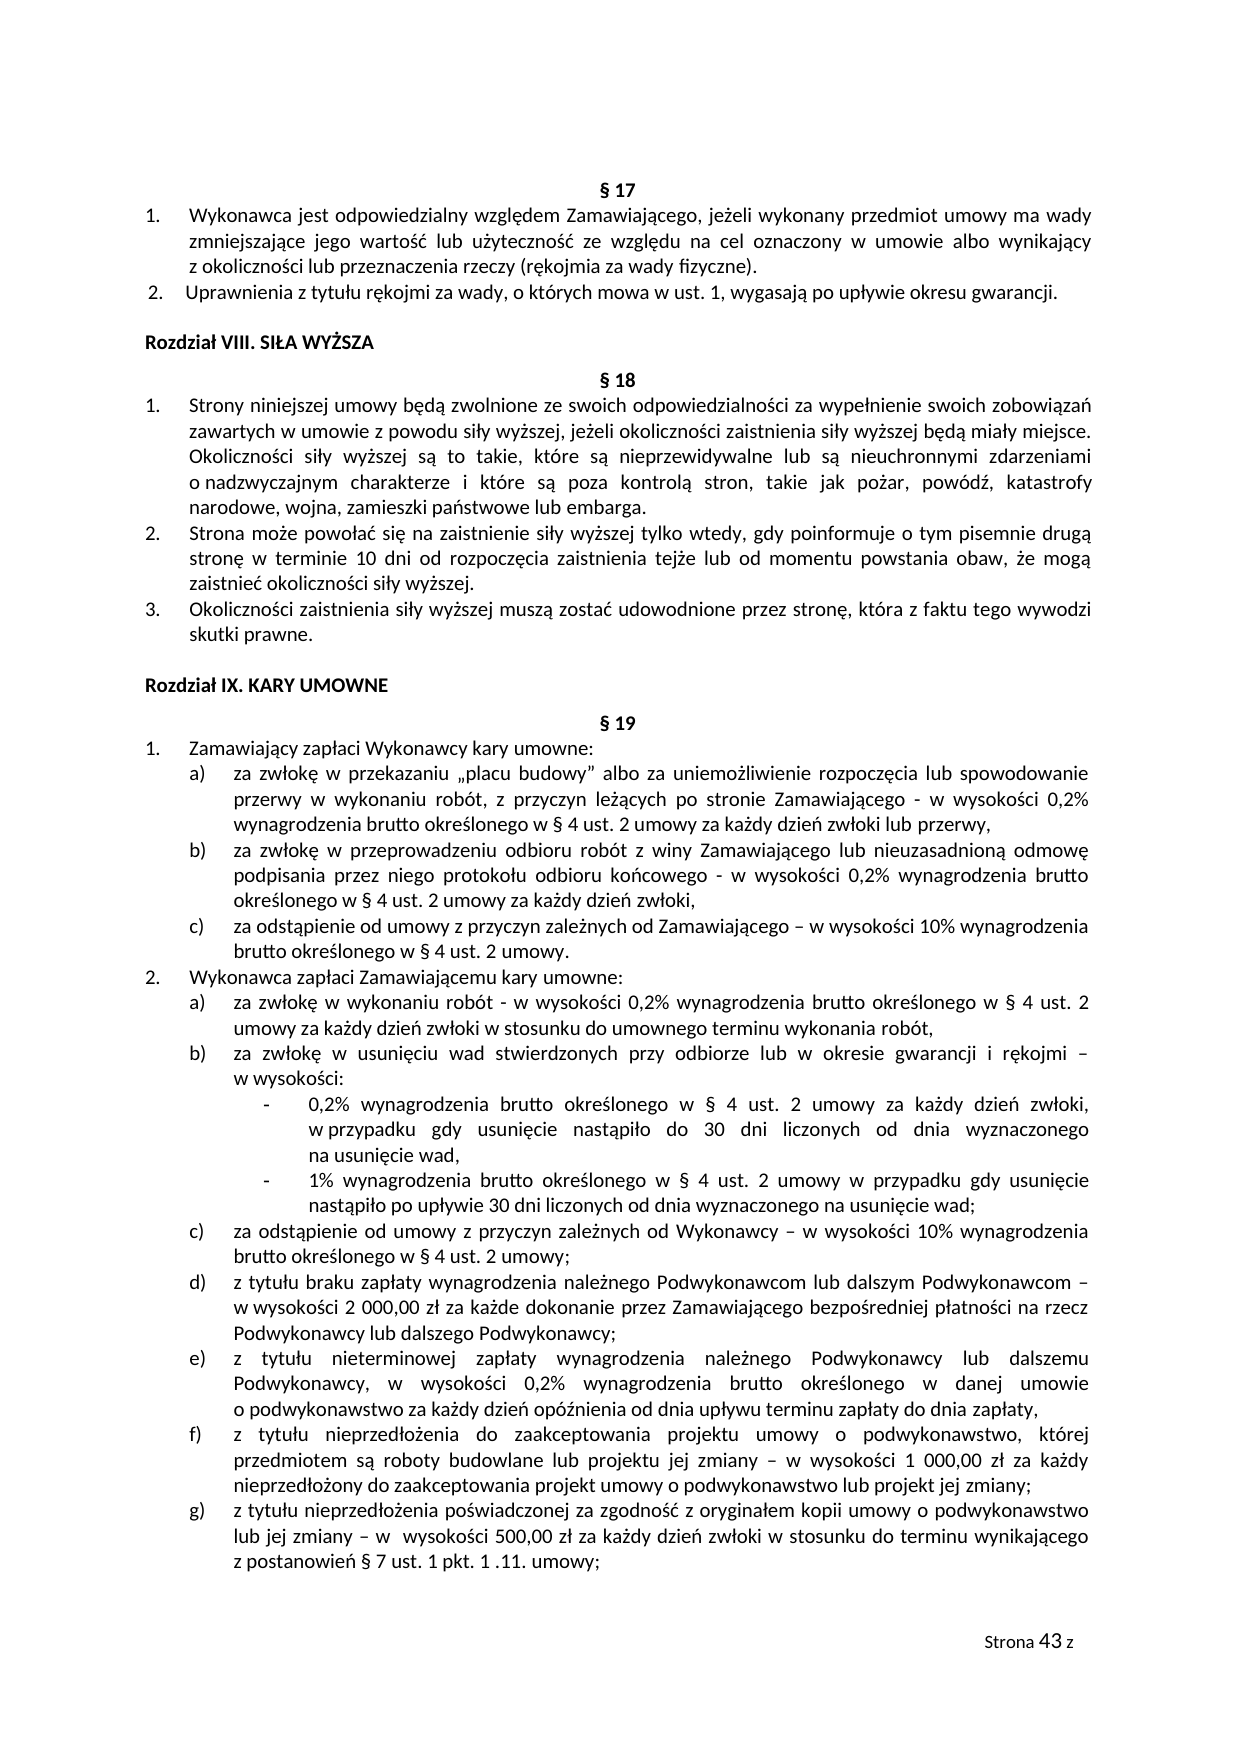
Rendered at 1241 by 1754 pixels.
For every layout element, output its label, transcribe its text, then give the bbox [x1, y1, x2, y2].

list za zwłokę w przekazaniu „placu budowy” albo za uniemożliwienie rozpoczęcia lub spowodowanie przerwy w wykonaniu robót, z przyczyn leżących po stronie Zamawiającego - w wysokości 0,2% wynagrodzenia brutto określonego w § 4 ust. 2 umowy za każdy dzień zwłoki lub przerwy, [189, 761, 1090, 837]
list Okoliczności zaistnienia siły wyższej muszą zostać udowodnione przez stronę, która z faktu tego wywodzi skutki prawne. [145, 596, 1093, 647]
text § 18 [145, 367, 1090, 393]
list Strona może powołać się na zaistnienie siły wyższej tylko wtedy, gdy poinformuje o tym pisemnie drugą stronę w terminie 10 dni od rozpoczęcia zaistnienia tejże lub od momentu powstania obaw, że mogą zaistnieć okoliczności siły wyższej. [145, 520, 1093, 596]
list Uprawnienia z tytułu rękojmi za wady, o których mowa w ust. 1, wygasają po upływie okresu gwarancji. [148, 279, 1119, 304]
list Strony niniejszej umowy będą zwolnione ze swoich odpowiedzialności za wypełnienie swoich zobowiązań zawartych w umowie z powodu siły wyższej, jeżeli okoliczności zaistnienia siły wyższej będą miały miejsce. Okoliczności siły wyższej są to takie, które są nieprzewidywalne lub są nieuchronnymi zdarzeniami o nadzwyczajnym charakterze i które są poza kontrolą stron, takie jak pożar, powódź, katastrofy narodowe, wojna, zamieszki państwowe lub embarga. [145, 393, 1093, 520]
list Zamawiający zapłaci Wykonawcy kary umowne: [145, 735, 1119, 761]
list za zwłokę w wykonaniu robót - w wysokości 0,2% wynagrodzenia brutto określonego w § 4 ust. 2 umowy za każdy dzień zwłoki w stosunku do umownego terminu wykonania robót, [189, 989, 1090, 1040]
text § 19 [145, 710, 1090, 735]
list za odstąpienie od umowy z przyczyn zależnych od Zamawiającego – w wysokości 10% wynagrodzenia brutto określonego w § 4 ust. 2 umowy. [189, 913, 1090, 964]
list Wykonawca zapłaci Zamawiającemu kary umowne: [145, 964, 1090, 989]
list z tytułu nieprzedłożenia do zaakceptowania projektu umowy o podwykonawstwo, której przedmiotem są roboty budowlane lub projektu jej zmiany – w wysokości 1 000,00 zł za każdy nieprzedłożony do zaakceptowania projekt umowy o podwykonawstwo lub projekt jej zmiany; [189, 1421, 1090, 1498]
list z tytułu braku zapłaty wynagrodzenia należnego Podwykonawcom lub dalszym Podwykonawcom – w wysokości 2 000,00 zł za każde dokonanie przez Zamawiającego bezpośredniej płatności na rzecz Podwykonawcy lub dalszego Podwykonawcy; [189, 1269, 1090, 1345]
text Rozdział VIII. SIŁA WYŻSZA [145, 329, 1119, 355]
list za odstąpienie od umowy z przyczyn zależnych od Wykonawcy – w wysokości 10% wynagrodzenia brutto określonego w § 4 ust. 2 umowy; [189, 1218, 1090, 1269]
list za zwłokę w usunięciu wad stwierdzonych przy odbiorze lub w okresie gwarancji i rękojmi – w wysokości: [189, 1040, 1090, 1091]
list 1% wynagrodzenia brutto określonego w § 4 ust. 2 umowy w przypadku gdy usunięcie nastąpiło po upływie 30 dni liczonych od dnia wyznaczonego na usunięcie wad; [263, 1167, 1090, 1218]
list z tytułu nieprzedłożenia poświadczonej za zgodność z oryginałem kopii umowy o podwykonawstwo lub jej zmiany – w wysokości 500,00 zł za każdy dzień zwłoki w stosunku do terminu wynikającego z postanowień § 7 ust. 1 pkt. 1 .11. umowy; [189, 1498, 1090, 1574]
text § 17 [145, 177, 1090, 203]
text Rozdział IX. KARY UMOWNE [145, 672, 1119, 697]
list z tytułu nieterminowej zapłaty wynagrodzenia należnego Podwykonawcy lub dalszemu Podwykonawcy, w wysokości 0,2% wynagrodzenia brutto określonego w danej umowie o podwykonawstwo za każdy dzień opóźnienia od dnia upływu terminu zapłaty do dnia zapłaty, [189, 1345, 1090, 1421]
list za zwłokę w przeprowadzeniu odbioru robót z winy Zamawiającego lub nieuzasadnioną odmowę podpisania przez niego protokołu odbioru końcowego - w wysokości 0,2% wynagrodzenia brutto określonego w § 4 ust. 2 umowy za każdy dzień zwłoki, [189, 837, 1090, 913]
list 0,2% wynagrodzenia brutto określonego w § 4 ust. 2 umowy za każdy dzień zwłoki, w przypadku gdy usunięcie nastąpiło do 30 dni liczonych od dnia wyznaczonego na usunięcie wad, [263, 1091, 1090, 1167]
list Wykonawca jest odpowiedzialny względem Zamawiającego, jeżeli wykonany przedmiot umowy ma wady zmniejszające jego wartość lub użyteczność ze względu na cel oznaczony w umowie albo wynikający z okoliczności lub przeznaczenia rzeczy (rękojmia za wady fizyczne). [145, 203, 1093, 279]
